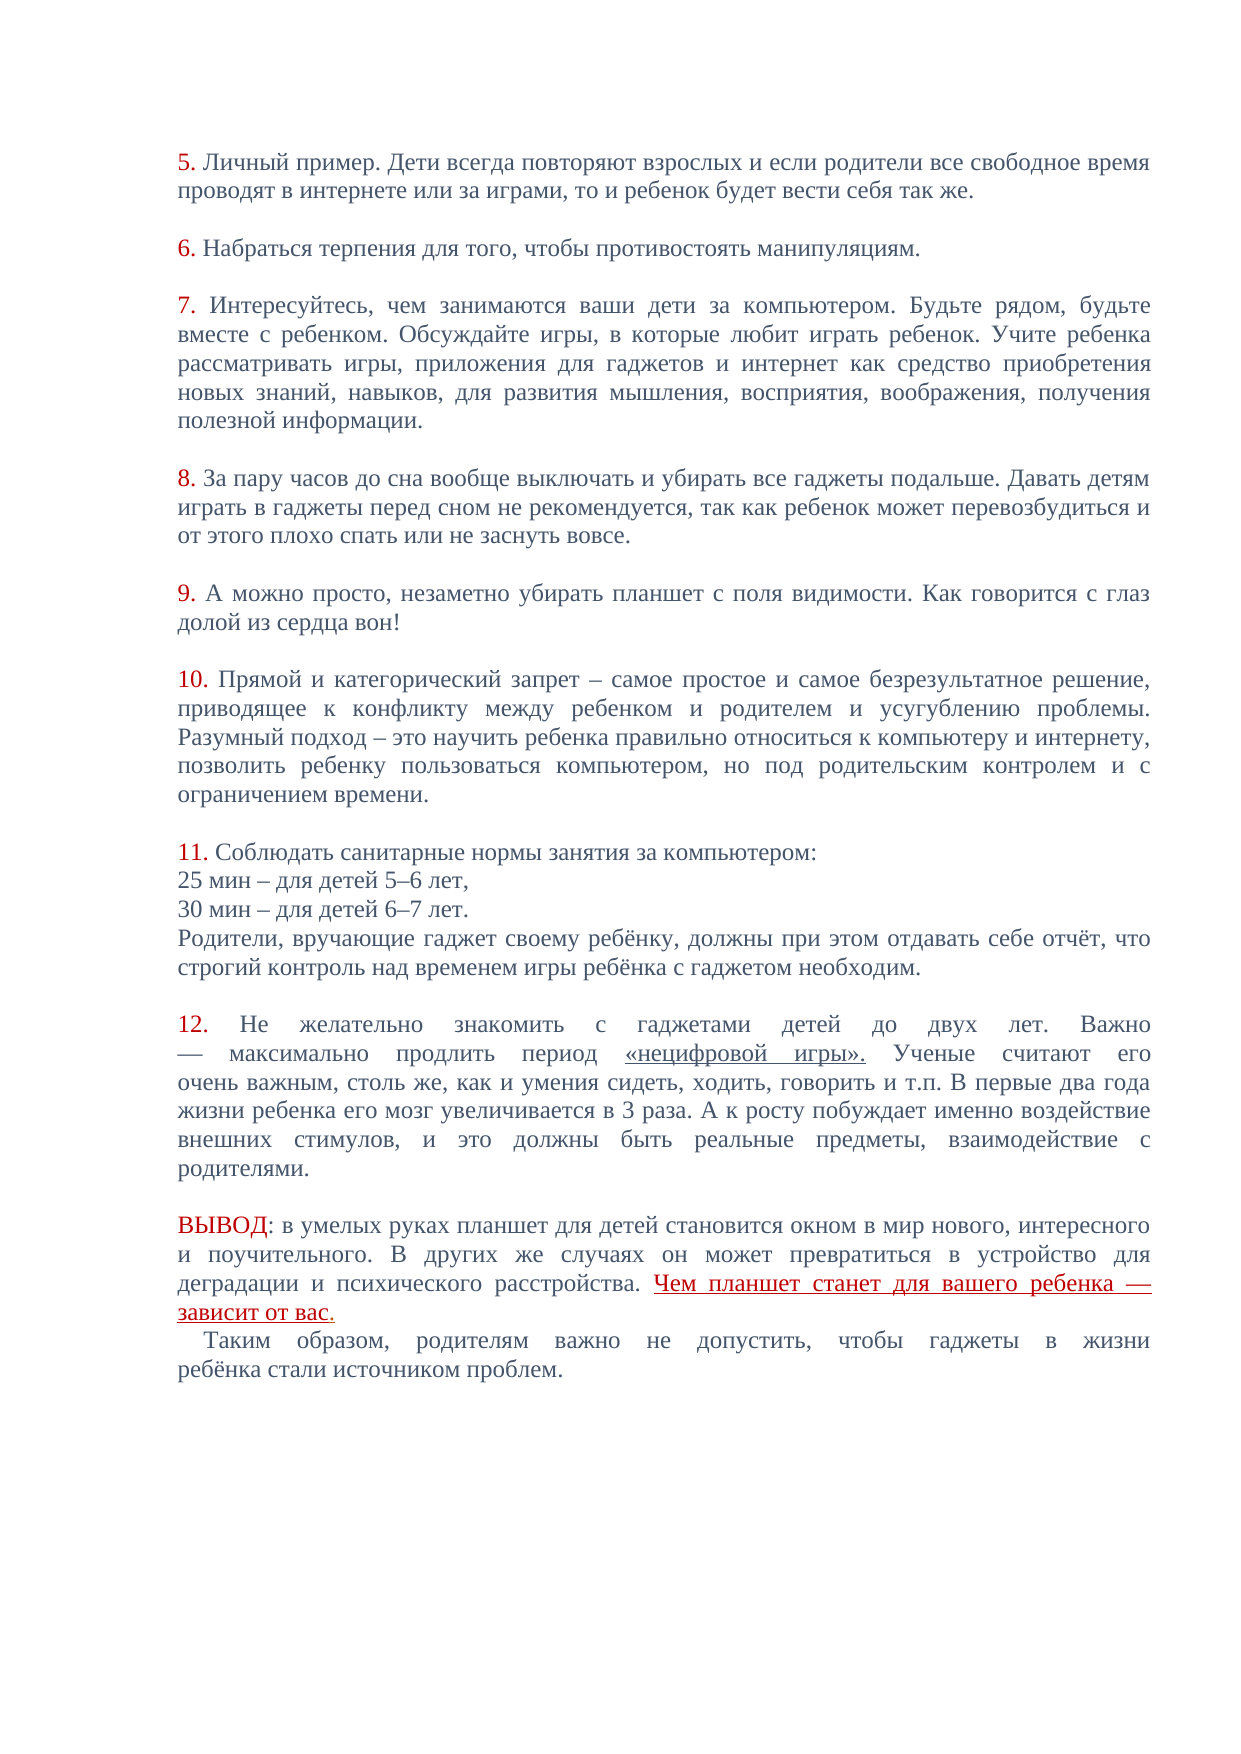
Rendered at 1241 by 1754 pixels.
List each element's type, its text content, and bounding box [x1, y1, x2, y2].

text 7. Интересуйтесь, чем занимаются ваши дети за компьютером. Будьте рядом, будьте вместе с ребенком. Обсуждайте игры, в которые любит играть ребенок. Учите ребенка рассматривать игры, приложения для гаджетов и интернет как средство приобретения новых знаний, навыков, для развития мышления, восприятия, воображения, получения полезной информации. [177, 291, 1152, 434]
text Родители, вручающие гаджет своему ребёнку, должны при этом отдавать себе отчёт, что строгий контроль над временем игры ребёнка с гаджетом необходим. [177, 923, 1152, 981]
text 10. Прямой и категорический запрет – самое простое и самое безрезультатное решение, приводящее к конфликту между ребенком и родителем и усугублению проблемы. Разумный подход – это научить ребенка правильно относиться к компьютеру и интернету, позволить ребенку пользоваться компьютером, но под родительским контролем и с ограничением времени. [177, 664, 1152, 808]
text Таким образом, родителям важно не допустить, чтобы гаджеты в жизни ребёнка стали источником проблем. [177, 1326, 1152, 1383]
text 12. Не желательно знакомить с гаджетами детей до двух лет. Важно — максимально продлить период «нецифровой игры». Ученые считают его очень важным, столь же, как и умения сидеть, ходить, говорить и т.п. В первые два года жизни ребенка его мозг увеличивается в 3 раза. А к росту побуждает именно воздействие внешних стимулов, и это должны быть реальные предметы, взаимодействие с родителями. [177, 1009, 1152, 1182]
text 8. За пару часов до сна вообще выключать и убирать все гаджеты подальше. Давать детям играть в гаджеты перед сном не рекомендуется, так как ребенок может перевозбудиться и от этого плохо спать или не заснуть вовсе. [177, 463, 1152, 549]
text 11. Соблюдать санитарные нормы занятия за компьютером: [177, 837, 1152, 866]
text 9. А можно просто, незаметно убирать планшет с поля видимости. Как говорится с глаз долой из сердца вон! [177, 578, 1152, 636]
text 30 мин – для детей 6–7 лет. [177, 894, 1152, 923]
text 6. Набраться терпения для того, чтобы противостоять манипуляциям. [177, 233, 1152, 262]
text 25 мин – для детей 5–6 лет, [177, 866, 1152, 894]
text 5. Личный пример. Дети всегда повторяют взрослых и если родители все свободное время проводят в интернете или за играми, то и ребенок будет вести себя так же. [177, 147, 1152, 204]
text ВЫВОД: в умелых руках планшет для детей становится окном в мир нового, интересного и поучительного. В других же случаях он может превратиться в устройство для деградации и психического расстройства. Чем планшет станет для вашего ребенка — зависит от вас. [177, 1211, 1152, 1326]
